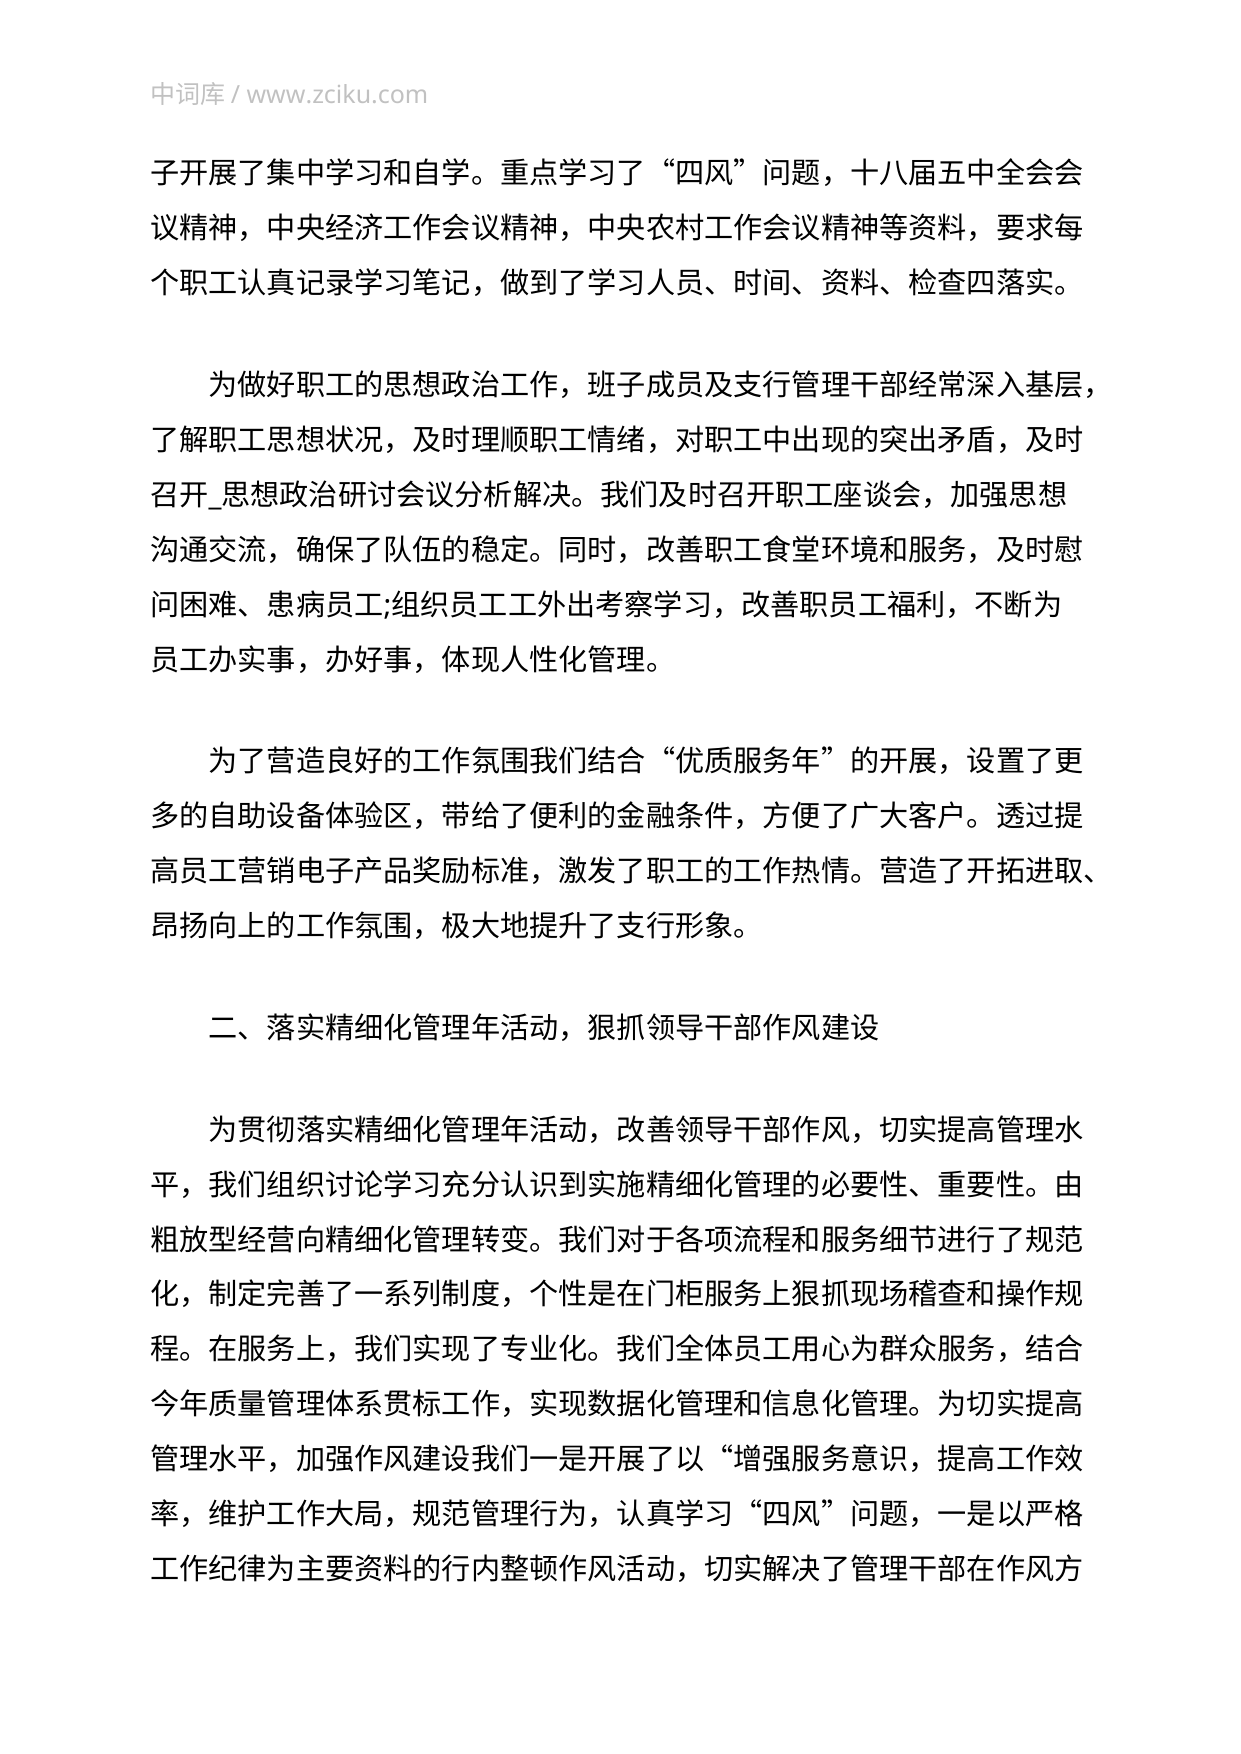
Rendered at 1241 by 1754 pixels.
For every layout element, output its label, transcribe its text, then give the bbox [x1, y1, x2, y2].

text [150, 150, 1090, 302]
text 为了营造良好的工作氛围我们结合“优质服务年”的开展，设置了更多的自助设备体验区，带给了便利的金融条件，方便了广大客户。透过提高员工营销电子产品奖励标准，激发了职工的工作热情。营造了开拓进取、昂扬向上的工作氛围，极大地提升了支行形象。 [150, 738, 1090, 945]
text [150, 1106, 1090, 1588]
text 为做好职工的思想政治工作，班子成员及支行管理干部经常深入基层，了解职工思想状况，及时理顺职工情绪，对职工中出现的突出矛盾，及时召开_思想政治研讨会议分析解决。我们及时召开职工座谈会，加强思想沟通交流，确保了队伍的稳定。同时，改善职工食堂环境和服务，及时慰问困难、患病员工;组织员工工外出考察学习，改善职员工福利，不断为员工办实事，办好事，体现人性化管理。 [150, 362, 1090, 678]
text 二、落实精细化管理年活动，狠抓领导干部作风建设 [150, 1004, 1090, 1047]
